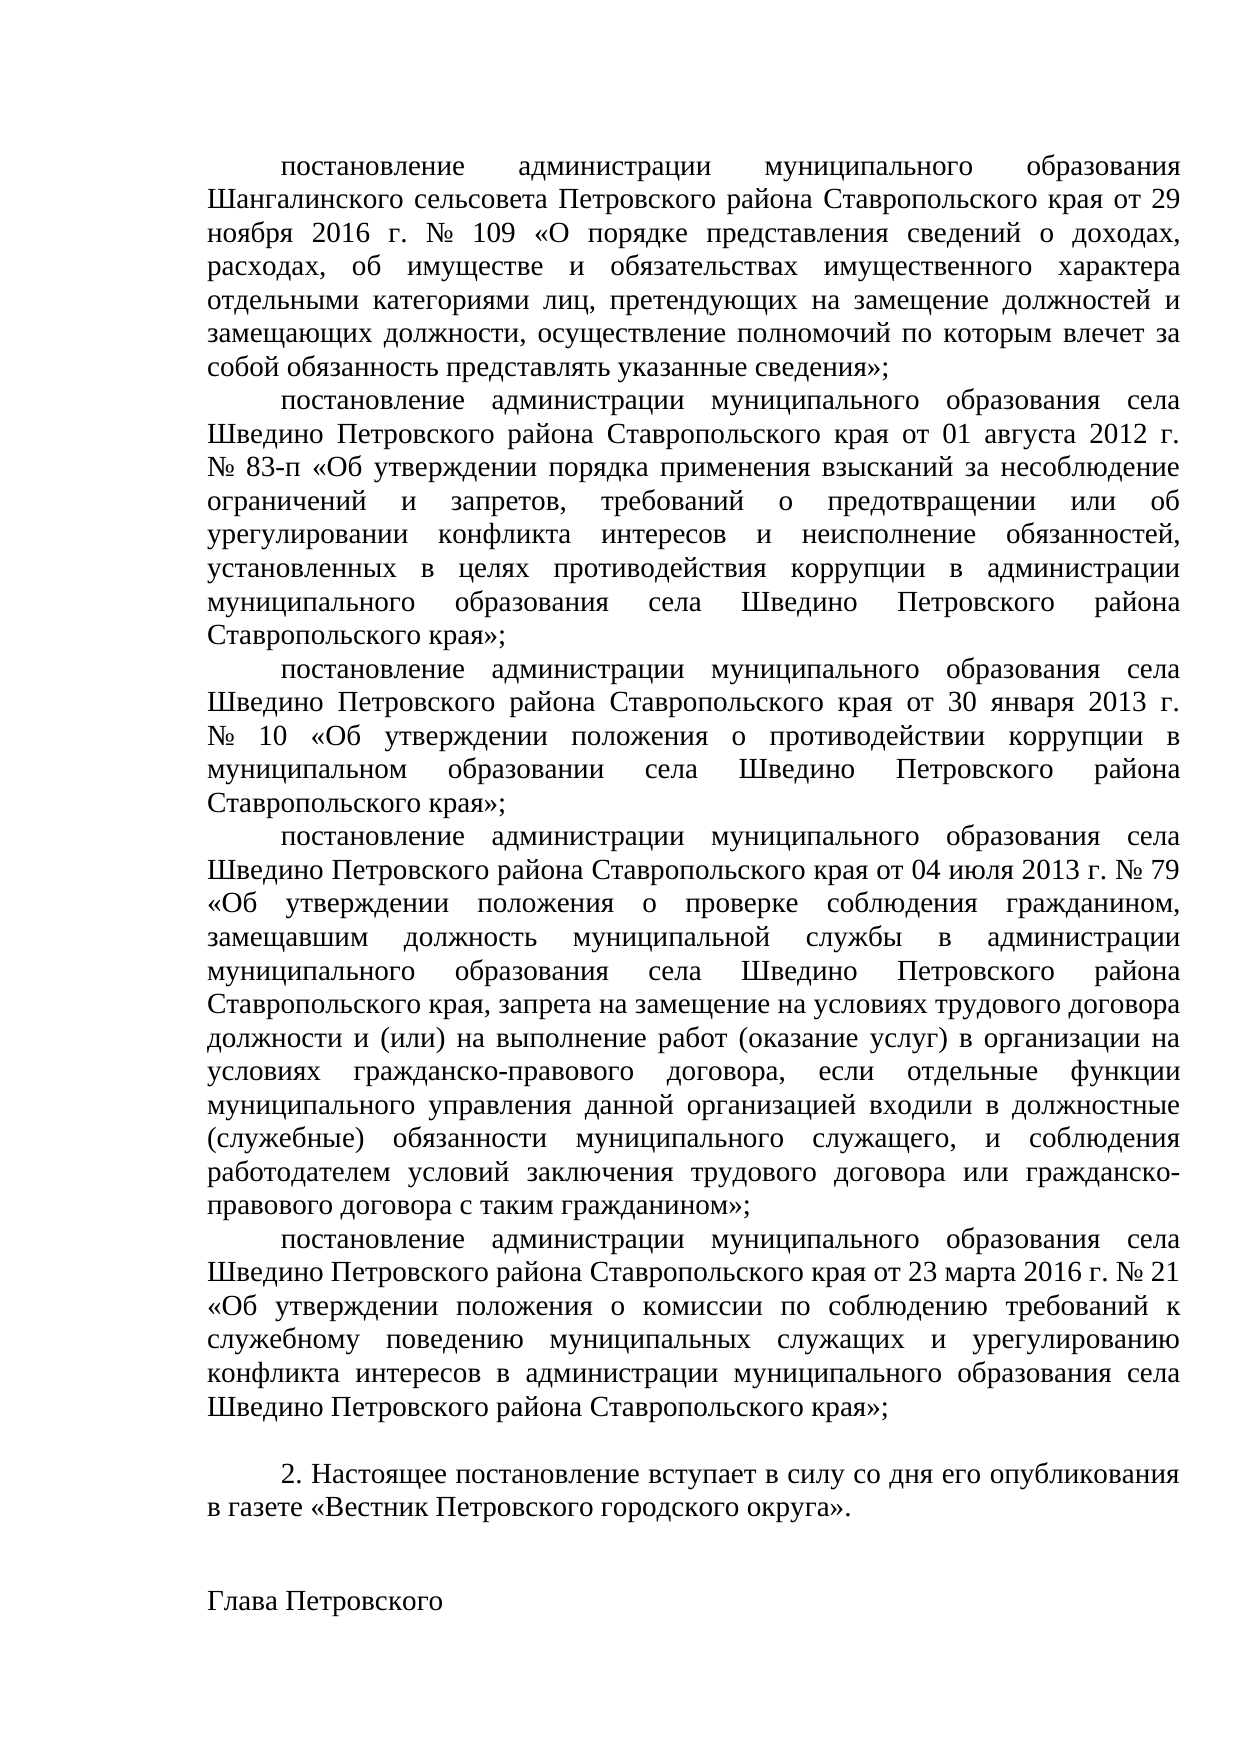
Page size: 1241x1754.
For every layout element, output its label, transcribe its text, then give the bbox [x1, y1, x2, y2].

list Глава Петровского [207, 1590, 1181, 1615]
text постановление администрации муниципального образования села Шведино Петровского района Ставропольского края от 04 июля 2013 г. № 79 «Об утверждении положения о проверке соблюдения гражданином, замещавшим должность муниципальной службы в администрации муниципального образования села Шведино Петровского района Ставропольского края, запрета на замещение на условиях трудового договора должности и (или) на выполнение работ (оказание услуг) в организации на условиях гражданско-правового договора, если отдельные функции муниципального управления данной организацией входили в должностные (служебные) обязанности муниципального служащего, и соблюдения работодателем условий заключения трудового договора или гражданско-правового договора с таким гражданином»; [207, 818, 1181, 1221]
text постановление администрации муниципального образования Шангалинского сельсовета Петровского района Ставропольского края от 29 ноября 2016 г. № 109 «О порядке представления сведений о доходах, расходах, об имуществе и обязательствах имущественного характера отдельными категориями лиц, претендующих на замещение должностей и замещающих должности, осуществление полномочий по которым влечет за собой обязанность представлять указанные сведения»; [207, 148, 1181, 382]
text постановление администрации муниципального образования села Шведино Петровского района Ставропольского края от 23 марта 2016 г. № 21 «Об утверждении положения о комиссии по соблюдению требований к служебному поведению муниципальных служащих и урегулированию конфликта интересов в администрации муниципального образования села Шведино Петровского района Ставропольского края»; [207, 1221, 1181, 1422]
text 2. Настоящее постановление вступает в силу со дня его опубликования в газете «Вестник Петровского городского округа». [207, 1456, 1181, 1523]
text постановление администрации муниципального образования села Шведино Петровского района Ставропольского края от 01 августа 2012 г. № 83-п «Об утверждении порядка применения взысканий за несоблюдение ограничений и запретов, требований о предотвращении или об урегулировании конфликта интересов и неисполнение обязанностей, установленных в целях противодействия коррупции в администрации муниципального образования села Шведино Петровского района Ставропольского края»; [207, 382, 1181, 651]
text постановление администрации муниципального образования села Шведино Петровского района Ставропольского края от 30 января 2013 г. № 10 «Об утверждении положения о противодействии коррупции в муниципальном образовании села Шведино Петровского района Ставропольского края»; [207, 651, 1181, 818]
